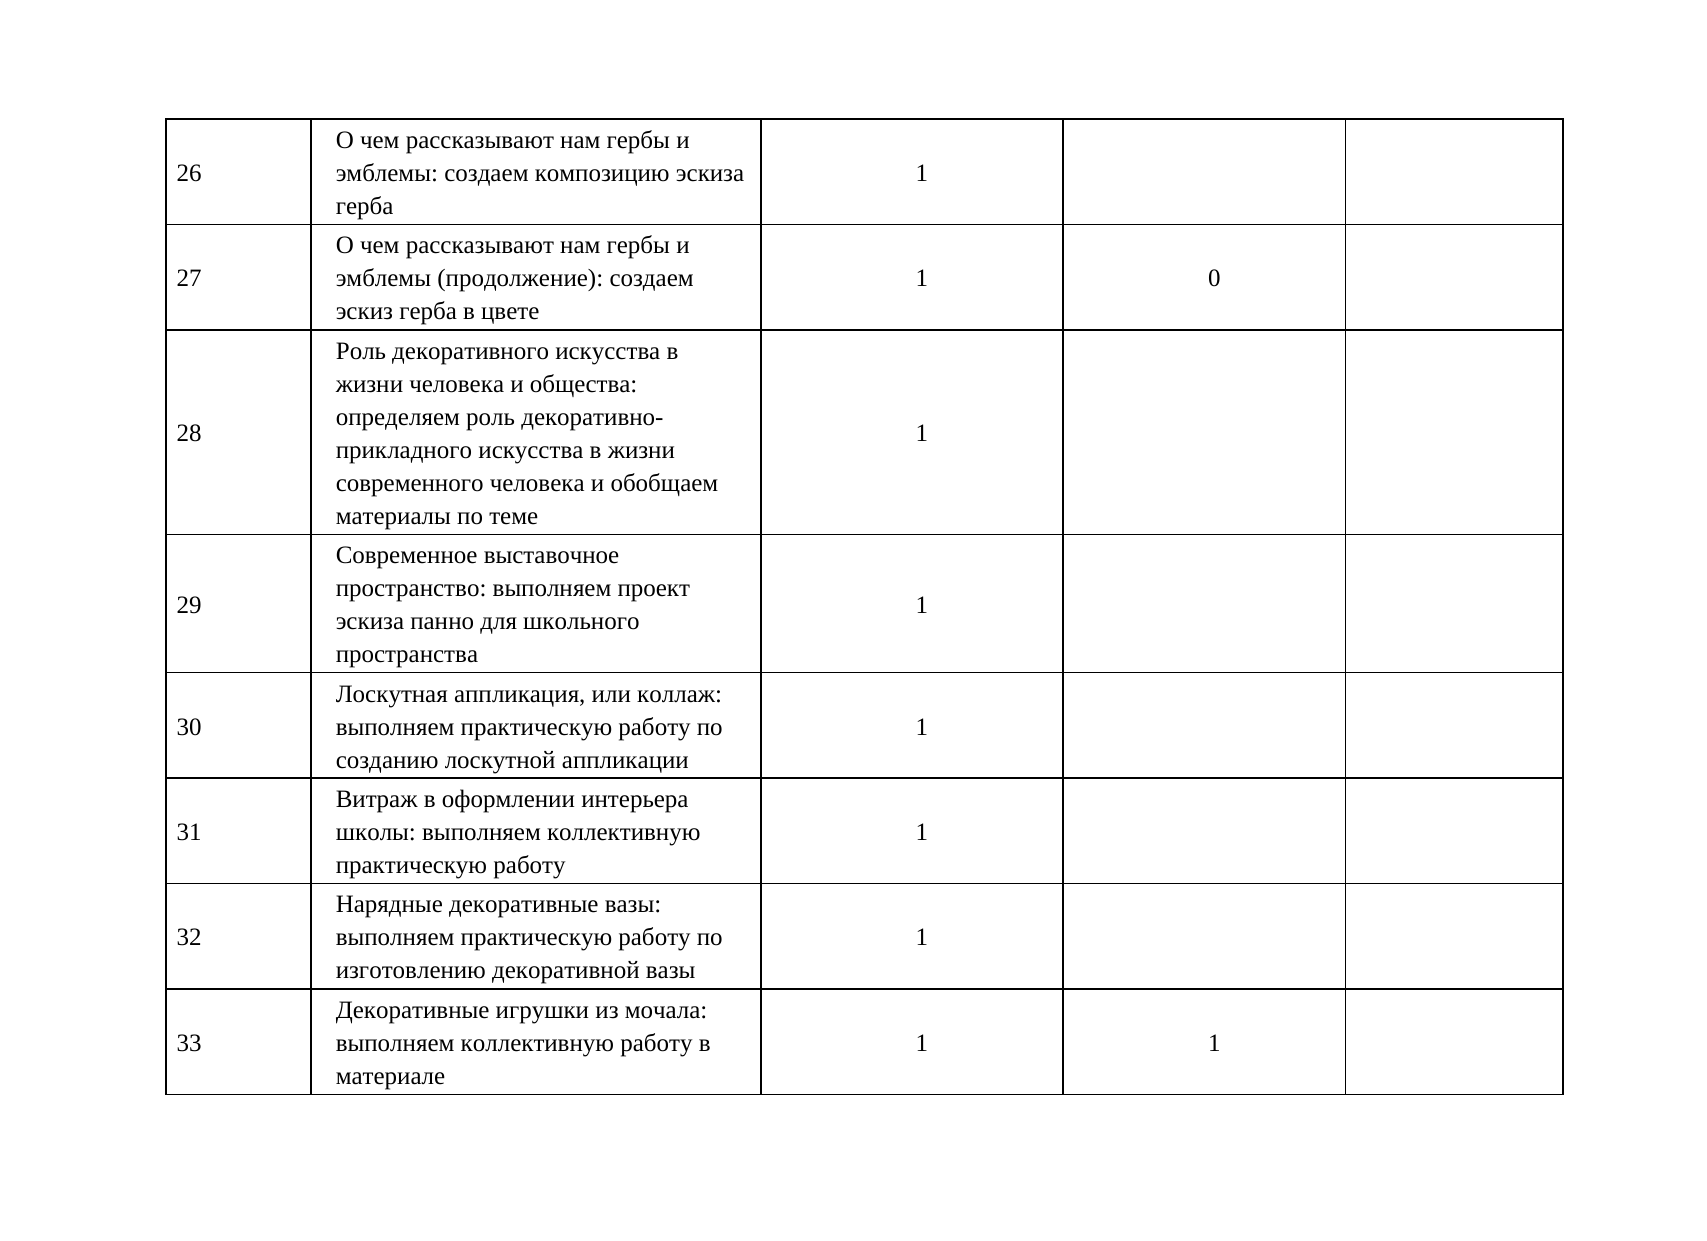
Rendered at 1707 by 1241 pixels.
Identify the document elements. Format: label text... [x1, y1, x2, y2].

table_cell 30 [167, 673, 310, 777]
table_cell [1346, 990, 1562, 1093]
table_cell [1346, 120, 1562, 223]
table_cell 32 [167, 884, 310, 988]
table_cell [1346, 225, 1562, 329]
table_cell 1 [762, 884, 1062, 988]
table_cell 0 [1064, 225, 1345, 329]
table_cell [1064, 331, 1345, 533]
table_cell 27 [167, 225, 310, 329]
table_cell [1064, 673, 1345, 777]
table_cell Лоскутная аппликация, или коллаж: выполняем практическую работу по созданию лоскутной аппликации [312, 673, 760, 777]
table_cell 1 [762, 990, 1062, 1093]
table_cell [1346, 331, 1562, 533]
table_cell [1346, 884, 1562, 988]
table_cell О чем рассказывают нам гербы и эмблемы (продолжение): создаем эскиз герба в цвете [312, 225, 760, 329]
table_cell 26 [167, 120, 310, 223]
table_cell 1 [762, 331, 1062, 533]
table_cell 1 [762, 120, 1062, 223]
table_cell 29 [167, 535, 310, 672]
table_cell 1 [762, 673, 1062, 777]
table_cell 1 [1064, 990, 1345, 1093]
table_cell 1 [762, 779, 1062, 883]
table_cell [1064, 120, 1345, 223]
table_cell Витраж в оформлении интерьера школы: выполняем коллективную практическую работу [312, 779, 760, 883]
table_cell 31 [167, 779, 310, 883]
table_cell О чем рассказывают нам гербы и эмблемы: создаем композицию эскиза герба [312, 120, 760, 223]
table_cell [1064, 779, 1345, 883]
table_cell [1346, 535, 1562, 672]
table_cell 1 [762, 225, 1062, 329]
table_cell 28 [167, 331, 310, 533]
table_cell 1 [762, 535, 1062, 672]
table_cell [1346, 779, 1562, 883]
table_cell [1064, 535, 1345, 672]
table_cell [1346, 673, 1562, 777]
table_cell Современное выставочное пространство: выполняем проект эскиза панно для школьного пространства [312, 535, 760, 672]
table_cell [1064, 884, 1345, 988]
table_cell Декоративные игрушки из мочала: выполняем коллективную работу в материале [312, 990, 760, 1093]
table_cell Роль декоративного искусства в жизни человека и общества: определяем роль декоративно-прикладного искусства в жизни современного человека и обобщаем материалы по теме [312, 331, 760, 533]
table_cell Нарядные декоративные вазы: выполняем практическую работу по изготовлению декоративной вазы [312, 884, 760, 988]
table_cell 33 [167, 990, 310, 1093]
